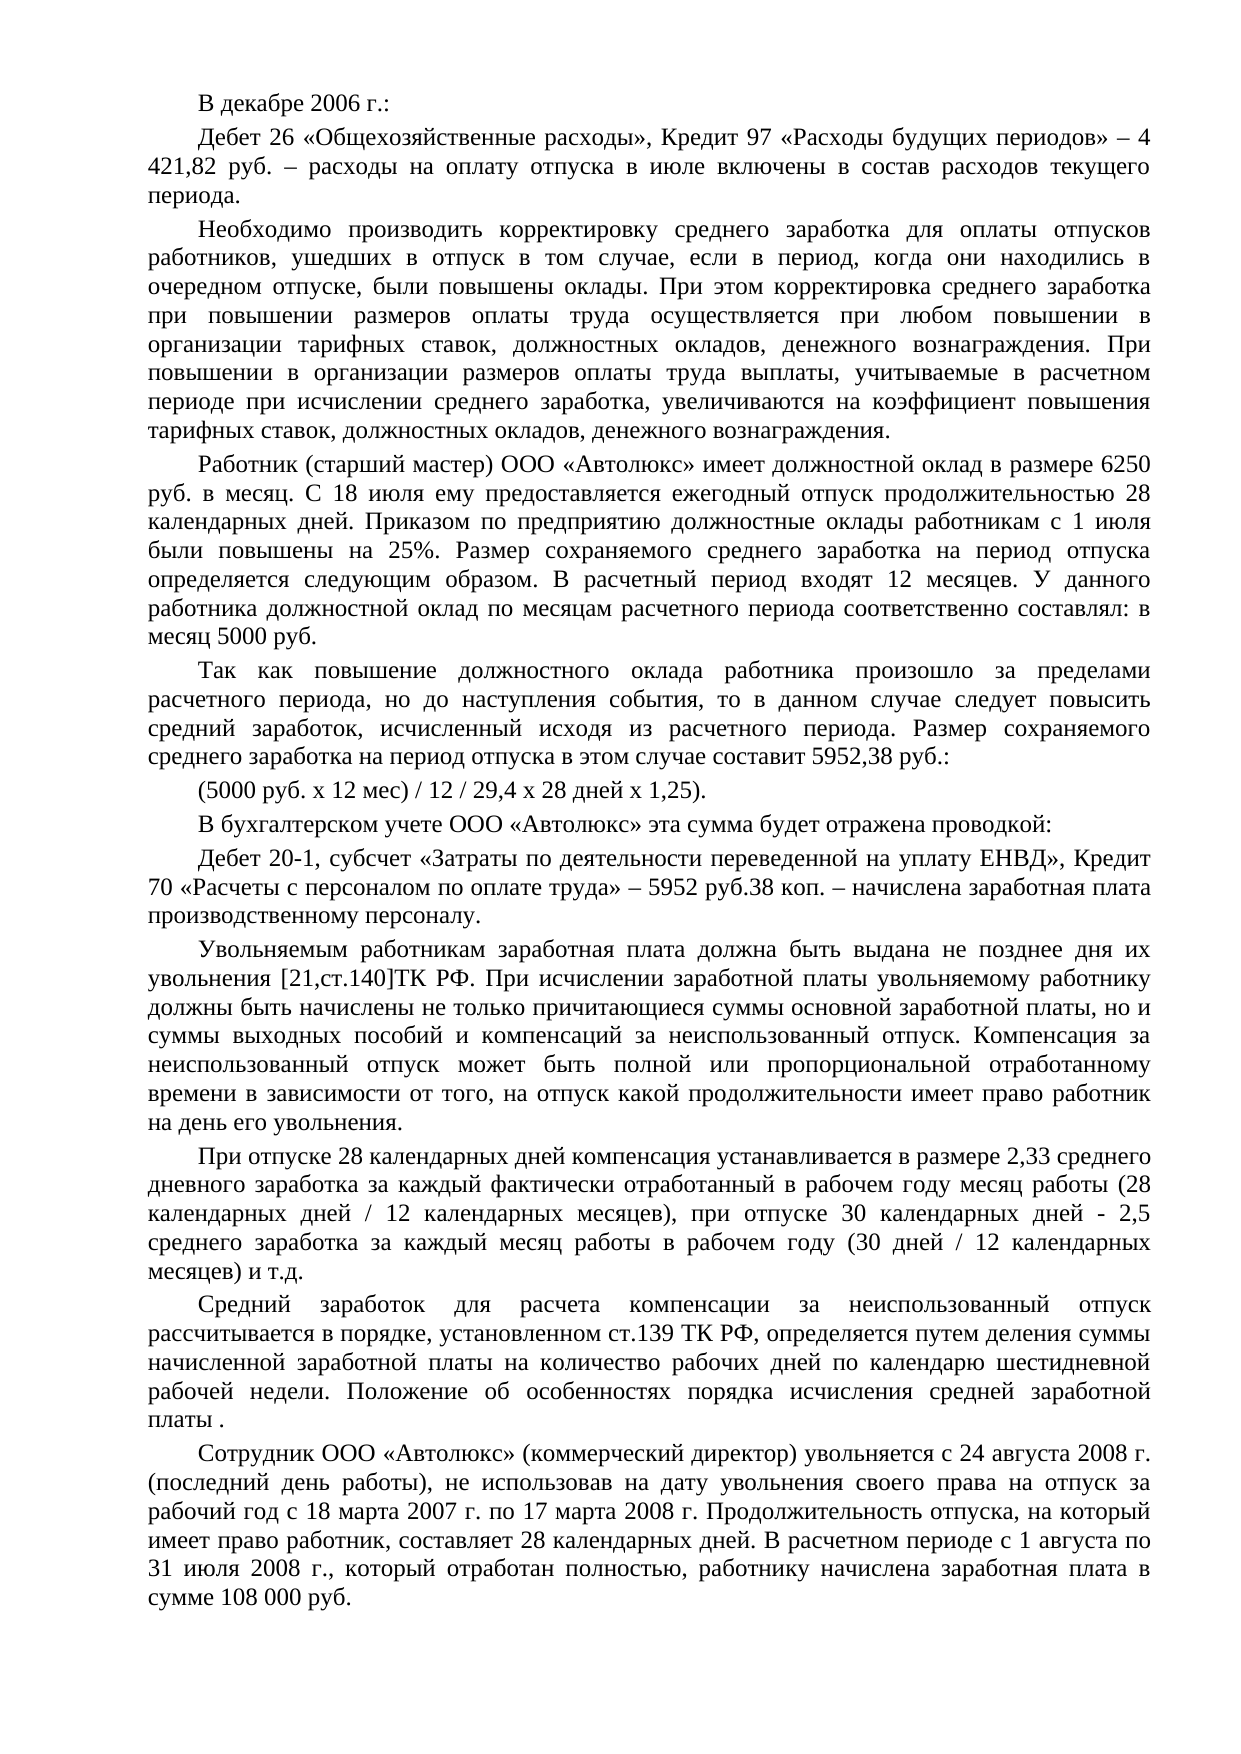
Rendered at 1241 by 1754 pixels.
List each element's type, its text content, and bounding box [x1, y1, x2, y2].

text Сотрудник ООО «Автолюкс» (коммерческий директор) увольняется с 24 августа 2008 г. (последний день работы), не использовав на дату увольнения своего права на отпуск за рабочий год с 18 марта 2007 г. по 17 марта 2008 г. Продолжительность отпуска, на который имеет право работник, составляет 28 календарных дней. В расчетном периоде с 1 августа по 31 июля 2008 г., который отработан полностью, работнику начислена заработная плата в сумме 108 000 руб. [148, 1438, 1152, 1611]
text Дебет 20-1, субсчет «Затраты по деятельности переведенной на уплату ЕНВД», Кредит 70 «Расчеты с персоналом по оплате труда» – 5952 руб.38 коп. – начислена заработная плата производственному персоналу. [148, 843, 1152, 929]
text При отпуске 28 календарных дней компенсация устанавливается в размере 2,33 среднего дневного заработка за каждый фактически отработанный в рабочем году месяц работы (28 календарных дней / 12 календарных месяцев), при отпуске 30 календарных дней - 2,5 среднего заработка за каждый месяц работы в рабочем году (30 дней / 12 календарных месяцев) и т.д. [148, 1141, 1152, 1284]
text Увольняемым работникам заработная плата должна быть выдана не позднее дня их увольнения [21,ст.140]ТК РФ. При исчислении заработной платы увольняемому работнику должны быть начислены не только причитающиеся суммы основной заработной платы, но и суммы выходных пособий и компенсаций за неиспользованный отпуск. Компенсация за неиспользованный отпуск может быть полной или пропорциональной отработанному времени в зависимости от того, на отпуск какой продолжительности имеет право работник на день его увольнения. [148, 934, 1152, 1136]
text В декабре 2006 г.: [148, 88, 1152, 117]
text В бухгалтерском учете ООО «Автолюкс» эта сумма будет отражена проводкой: [148, 809, 1152, 838]
text Так как повышение должностного оклада работника произошло за пределами расчетного периода, но до наступления события, то в данном случае следует повысить средний заработок, исчисленный исходя из расчетного периода. Размер сохраняемого среднего заработка на период отпуска в этом случае составит 5952,38 руб.: [148, 655, 1152, 770]
text Дебет 26 «Общехозяйственные расходы», Кредит 97 «Расходы будущих периодов» – 4 421,82 руб. – расходы на оплату отпуска в июле включены в состав расходов текущего периода. [148, 122, 1152, 209]
text (5000 руб. х 12 мес) / 12 / 29,4 х 28 дней х 1,25). [148, 775, 1152, 804]
text Средний заработок для расчета компенсации за неиспользованный отпуск рассчитывается в порядке, установленном ст.139 ТК РФ, определяется путем деления суммы начисленной заработной платы на количество рабочих дней по календарю шестидневной рабочей недели. Положение об особенностях порядка исчисления средней заработной платы . [148, 1289, 1152, 1433]
text Необходимо производить корректировку среднего заработка для оплаты отпусков работников, ушедших в отпуск в том случае, если в период, когда они находились в очередном отпуске, были повышены оклады. При этом корректировка среднего заработка при повышении размеров оплаты труда осуществляется при любом повышении в организации тарифных ставок, должностных окладов, денежного вознаграждения. При повышении в организации размеров оплаты труда выплаты, учитываемые в расчетном периоде при исчислении среднего заработка, увеличиваются на коэффициент повышения тарифных ставок, должностных окладов, денежного вознаграждения. [148, 214, 1152, 444]
text Работник (старший мастер) ООО «Автолюкс» имеет должностной оклад в размере 6250 руб. в месяц. С 18 июля ему предоставляется ежегодный отпуск продолжительностью 28 календарных дней. Приказом по предприятию должностные оклады работникам с 1 июля были повышены на 25%. Размер сохраняемого среднего заработка на период отпуска определяется следующим образом. В расчетный период входят 12 месяцев. У данного работника должностной оклад по месяцам расчетного периода соответственно составлял: в месяц 5000 руб. [148, 449, 1152, 650]
